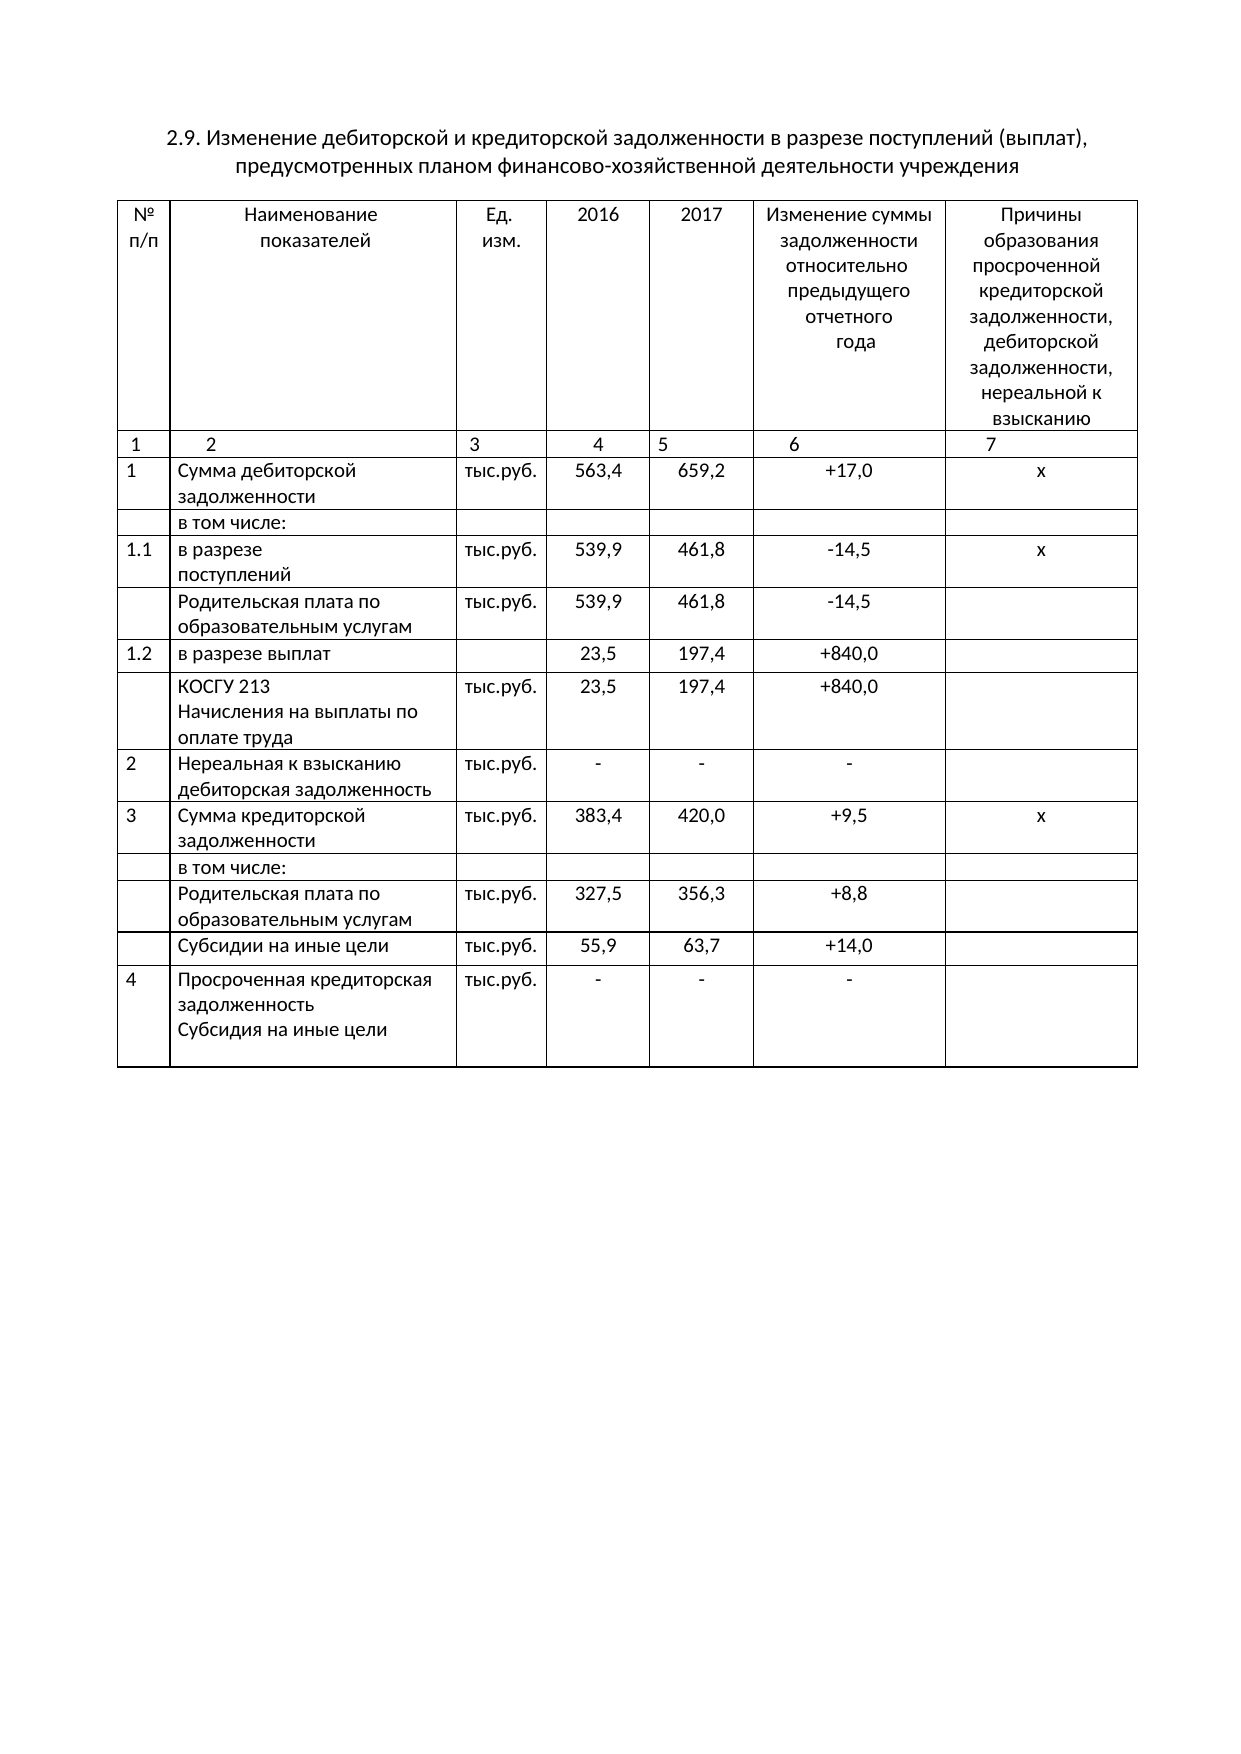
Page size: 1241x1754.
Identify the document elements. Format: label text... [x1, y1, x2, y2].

table_cell [547, 510, 649, 535]
table_header № п/п [118, 201, 169, 430]
table_cell Нереальная к взысканию дебиторская задолженность [171, 750, 456, 801]
table_cell [650, 510, 753, 535]
table_cell x [946, 458, 1137, 508]
table_cell 55,9 [547, 933, 649, 965]
table_header Причины образования просроченной кредиторской задолженности, дебиторской задолженности, нереальной к взысканию [946, 201, 1137, 430]
table_cell [754, 510, 945, 535]
table_cell - [650, 750, 753, 801]
table_cell Сумма кредиторской задолженности [171, 802, 456, 853]
table_cell -14,5 [754, 536, 945, 587]
table_cell 563,4 [547, 458, 649, 508]
table_cell [118, 933, 169, 965]
table_cell в том числе: [171, 854, 456, 879]
table_cell - [754, 750, 945, 801]
table_cell 4 [118, 966, 169, 1017]
table_cell 7 [946, 431, 1137, 457]
table_cell тыс.руб. [457, 802, 546, 853]
table_cell тыс.руб. [457, 458, 546, 508]
table_cell КОСГУ 213 Начисления на выплаты по оплате труда [171, 673, 456, 749]
table_header Изменение суммы задолженности относительно предыдущего отчетного года [754, 201, 945, 430]
table_cell 3 [118, 802, 169, 853]
table_cell 1 [118, 431, 169, 457]
table_cell Родительская плата по образовательным услугам [171, 588, 456, 639]
table_cell 23,5 [547, 673, 649, 749]
table_cell в разрезе поступлений [171, 536, 456, 587]
table_cell +17,0 [754, 458, 945, 508]
table_cell [946, 881, 1137, 931]
table_cell +840,0 [754, 673, 945, 749]
table_cell +14,0 [754, 933, 945, 965]
table_cell в том числе: [171, 510, 456, 535]
table_cell [457, 640, 546, 672]
table_cell - [754, 966, 945, 1017]
table_cell 461,8 [650, 536, 753, 587]
table_cell тыс.руб. [457, 588, 546, 639]
table_cell тыс.руб. [457, 750, 546, 801]
table_cell +840,0 [754, 640, 945, 672]
table_cell 5 [650, 431, 753, 457]
table_cell Субсидии на иные цели [171, 933, 456, 965]
table_cell -14,5 [754, 588, 945, 639]
table_cell тыс.руб. [457, 536, 546, 587]
table_cell 1.1 [118, 536, 169, 587]
table_cell 3 [457, 431, 546, 457]
table_cell 1 [118, 458, 169, 508]
table_cell Сумма дебиторской задолженности [171, 458, 456, 508]
table_cell [754, 1017, 945, 1066]
table_cell Субсидия на иные цели [171, 1017, 456, 1066]
table_header 2017 [650, 201, 753, 430]
table_cell [946, 640, 1137, 672]
table_cell 2 [118, 750, 169, 801]
table_cell 197,4 [650, 640, 753, 672]
table_cell тыс.руб. [457, 966, 546, 1017]
table_cell - [547, 966, 649, 1017]
table_cell 63,7 [650, 933, 753, 965]
table_cell 383,4 [547, 802, 649, 853]
table_header Ед. изм. [457, 201, 546, 430]
table_cell [946, 510, 1137, 535]
table_cell [457, 854, 546, 879]
table_cell [946, 966, 1137, 1017]
table_cell 461,8 [650, 588, 753, 639]
table_cell 659,2 [650, 458, 753, 508]
table_cell [118, 854, 169, 879]
table_cell 197,4 [650, 673, 753, 749]
table_cell - [650, 966, 753, 1017]
table_cell [457, 1017, 546, 1066]
table_cell [946, 750, 1137, 801]
table_cell 539,9 [547, 536, 649, 587]
table_cell - [547, 750, 649, 801]
table_cell 420,0 [650, 802, 753, 853]
table_cell тыс.руб. [457, 673, 546, 749]
table_cell Просроченная кредиторская задолженность [171, 966, 456, 1017]
table_cell Родительская плата по образовательным услугам [171, 881, 456, 931]
table_cell [118, 881, 169, 931]
table_cell [118, 588, 169, 639]
table_header Наименование показателей [171, 201, 456, 430]
table_cell [946, 1017, 1137, 1066]
table_cell [118, 510, 169, 535]
table_cell x [946, 536, 1137, 587]
table_cell 327,5 [547, 881, 649, 931]
table_cell 23,5 [547, 640, 649, 672]
table_cell x [946, 802, 1137, 853]
table_cell [118, 1017, 169, 1066]
table_cell [650, 854, 753, 879]
table_cell [946, 933, 1137, 965]
table_cell [457, 510, 546, 535]
table_cell [946, 854, 1137, 879]
table_cell [547, 1017, 649, 1066]
table_cell [547, 854, 649, 879]
table_cell 356,3 [650, 881, 753, 931]
table_cell тыс.руб. [457, 933, 546, 965]
table_cell в разрезе выплат [171, 640, 456, 672]
table_cell 2 [171, 431, 456, 457]
table_cell +8,8 [754, 881, 945, 931]
table_cell 539,9 [547, 588, 649, 639]
table_cell 6 [754, 431, 945, 457]
table_cell [118, 673, 169, 749]
table_cell 4 [547, 431, 649, 457]
table_cell [650, 1017, 753, 1066]
table_cell [946, 588, 1137, 639]
table_cell +9,5 [754, 802, 945, 853]
text 2.9. Изменение дебиторской и кредиторской задолженности в разрезе поступлений (выплат), предусмотренных планом финансово-хозяйственной деятельности учреждения [103, 123, 1152, 179]
table_cell 1.2 [118, 640, 169, 672]
table_cell тыс.руб. [457, 881, 546, 931]
table_header 2016 [547, 201, 649, 430]
table_cell [754, 854, 945, 879]
table_cell [946, 673, 1137, 749]
